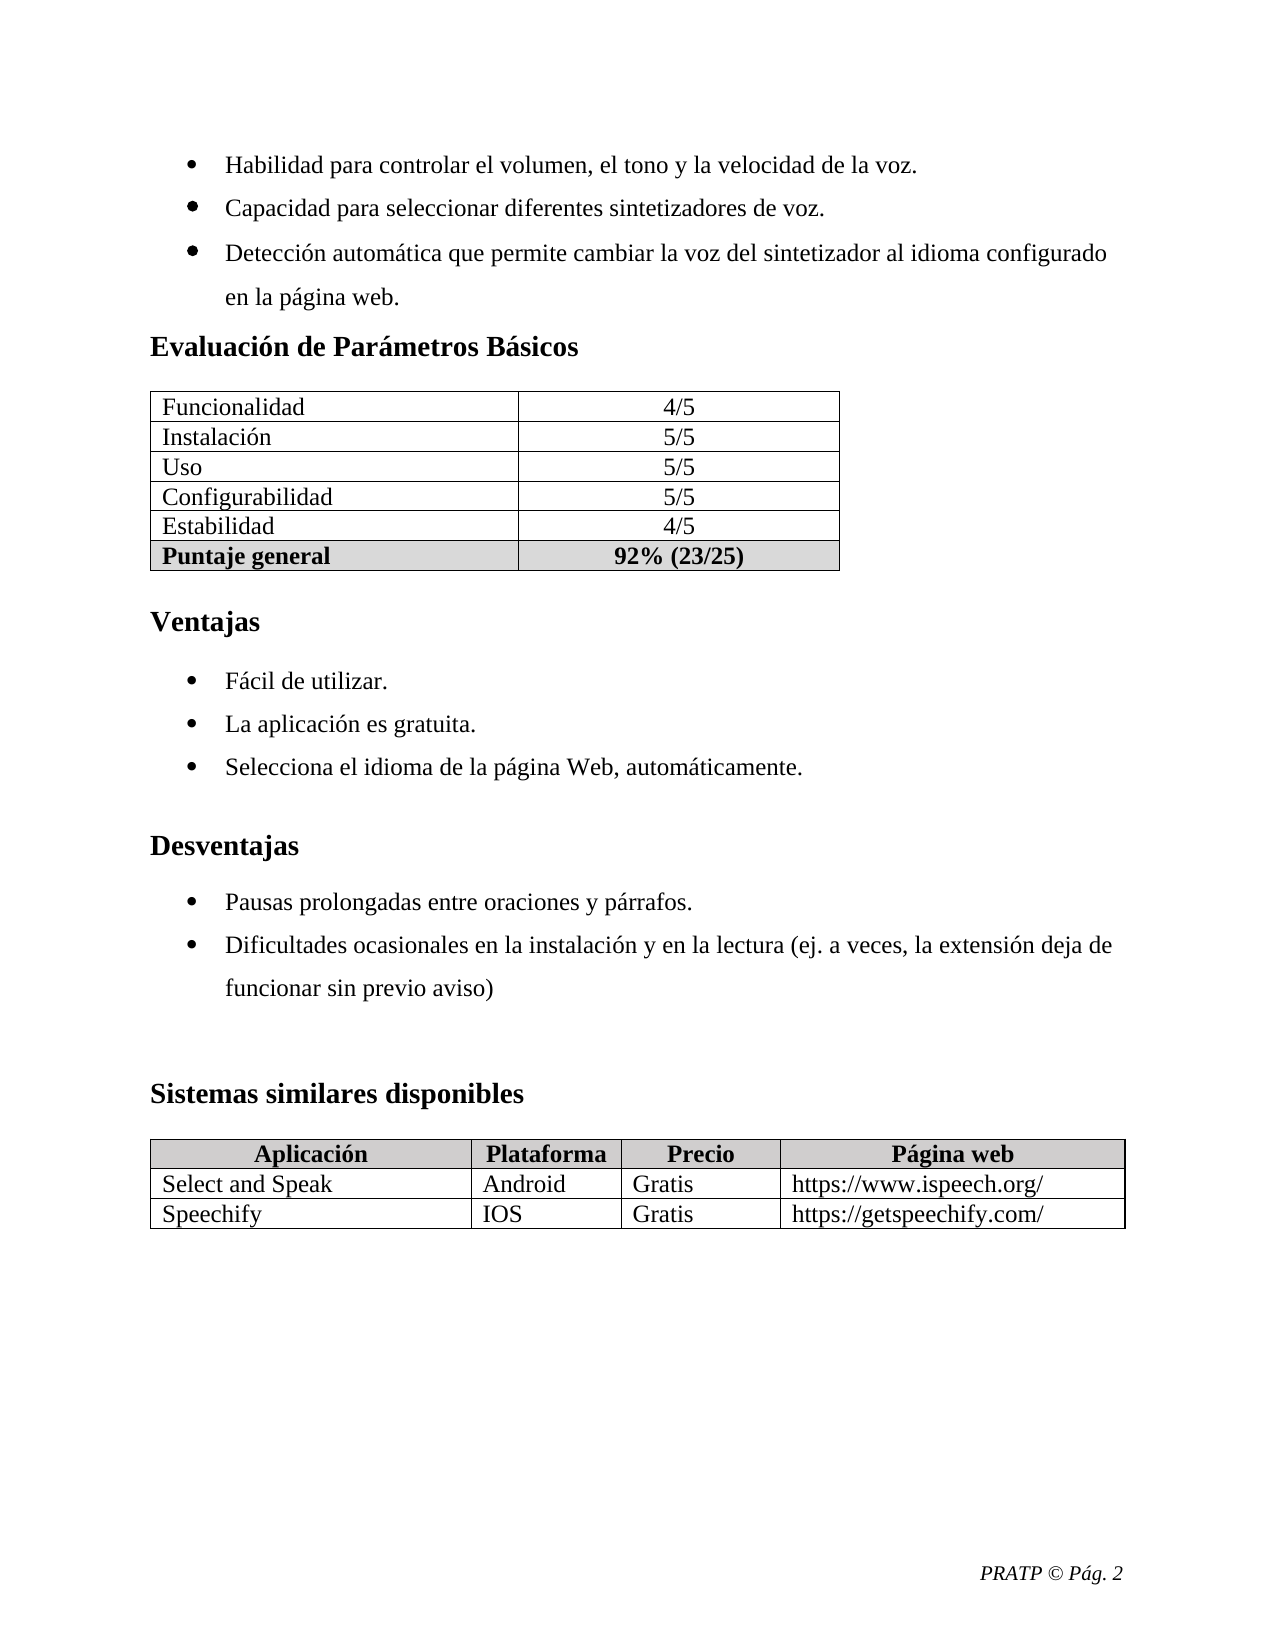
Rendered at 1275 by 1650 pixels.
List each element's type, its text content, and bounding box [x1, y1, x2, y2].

list La aplicación es gratuita. [187, 709, 1125, 738]
table_cell https://www.ispeech.org/ [781, 1169, 1124, 1198]
subtitle Desventajas [150, 828, 1125, 862]
table_header Plataforma [472, 1140, 621, 1168]
table_header 4/5 [519, 392, 839, 421]
table_cell 5/5 [519, 452, 839, 481]
table_cell 5/5 [519, 422, 839, 451]
table_header Precio [622, 1140, 780, 1168]
table_cell Configurabilidad [151, 482, 518, 510]
list Dificultades ocasionales en la instalación y en la lectura (ej. a veces, la extensión deja de funcionar sin previo aviso) [187, 930, 1125, 1002]
table_header Funcionalidad [151, 392, 518, 421]
table_cell 92% (23/25) [519, 541, 839, 570]
table_cell 5/5 [519, 482, 839, 510]
list Detección automática que permite cambiar la voz del sintetizador al idioma configurado en la página web. [187, 238, 1125, 310]
table_cell https://getspeechify.com/ [781, 1199, 1124, 1228]
table_cell Puntaje general [151, 541, 518, 570]
table_cell 4/5 [519, 511, 839, 540]
table_cell Android [472, 1169, 621, 1198]
table_cell Estabilidad [151, 511, 518, 540]
subtitle Evaluación de Parámetros Básicos [150, 329, 1125, 362]
table_cell IOS [472, 1199, 621, 1228]
list Pausas prolongadas entre oraciones y párrafos. [187, 887, 1125, 916]
table_cell Select and Speak [151, 1169, 471, 1198]
table_cell Gratis [622, 1199, 780, 1228]
table_header Página web [781, 1140, 1124, 1168]
list Capacidad para seleccionar diferentes sintetizadores de voz. [187, 193, 1125, 223]
list Fácil de utilizar. [187, 666, 1125, 695]
table_cell Instalación [151, 422, 518, 451]
table_cell Uso [151, 452, 518, 481]
table_cell Gratis [622, 1169, 780, 1198]
list Selecciona el idioma de la página Web, automáticamente. [187, 752, 1125, 781]
list Habilidad para controlar el volumen, el tono y la velocidad de la voz. [187, 150, 1125, 179]
subtitle Sistemas similares disponibles [150, 1076, 1125, 1110]
subtitle Ventajas [150, 604, 1125, 637]
table_cell Speechify [151, 1199, 471, 1228]
table_header Aplicación [151, 1140, 471, 1168]
